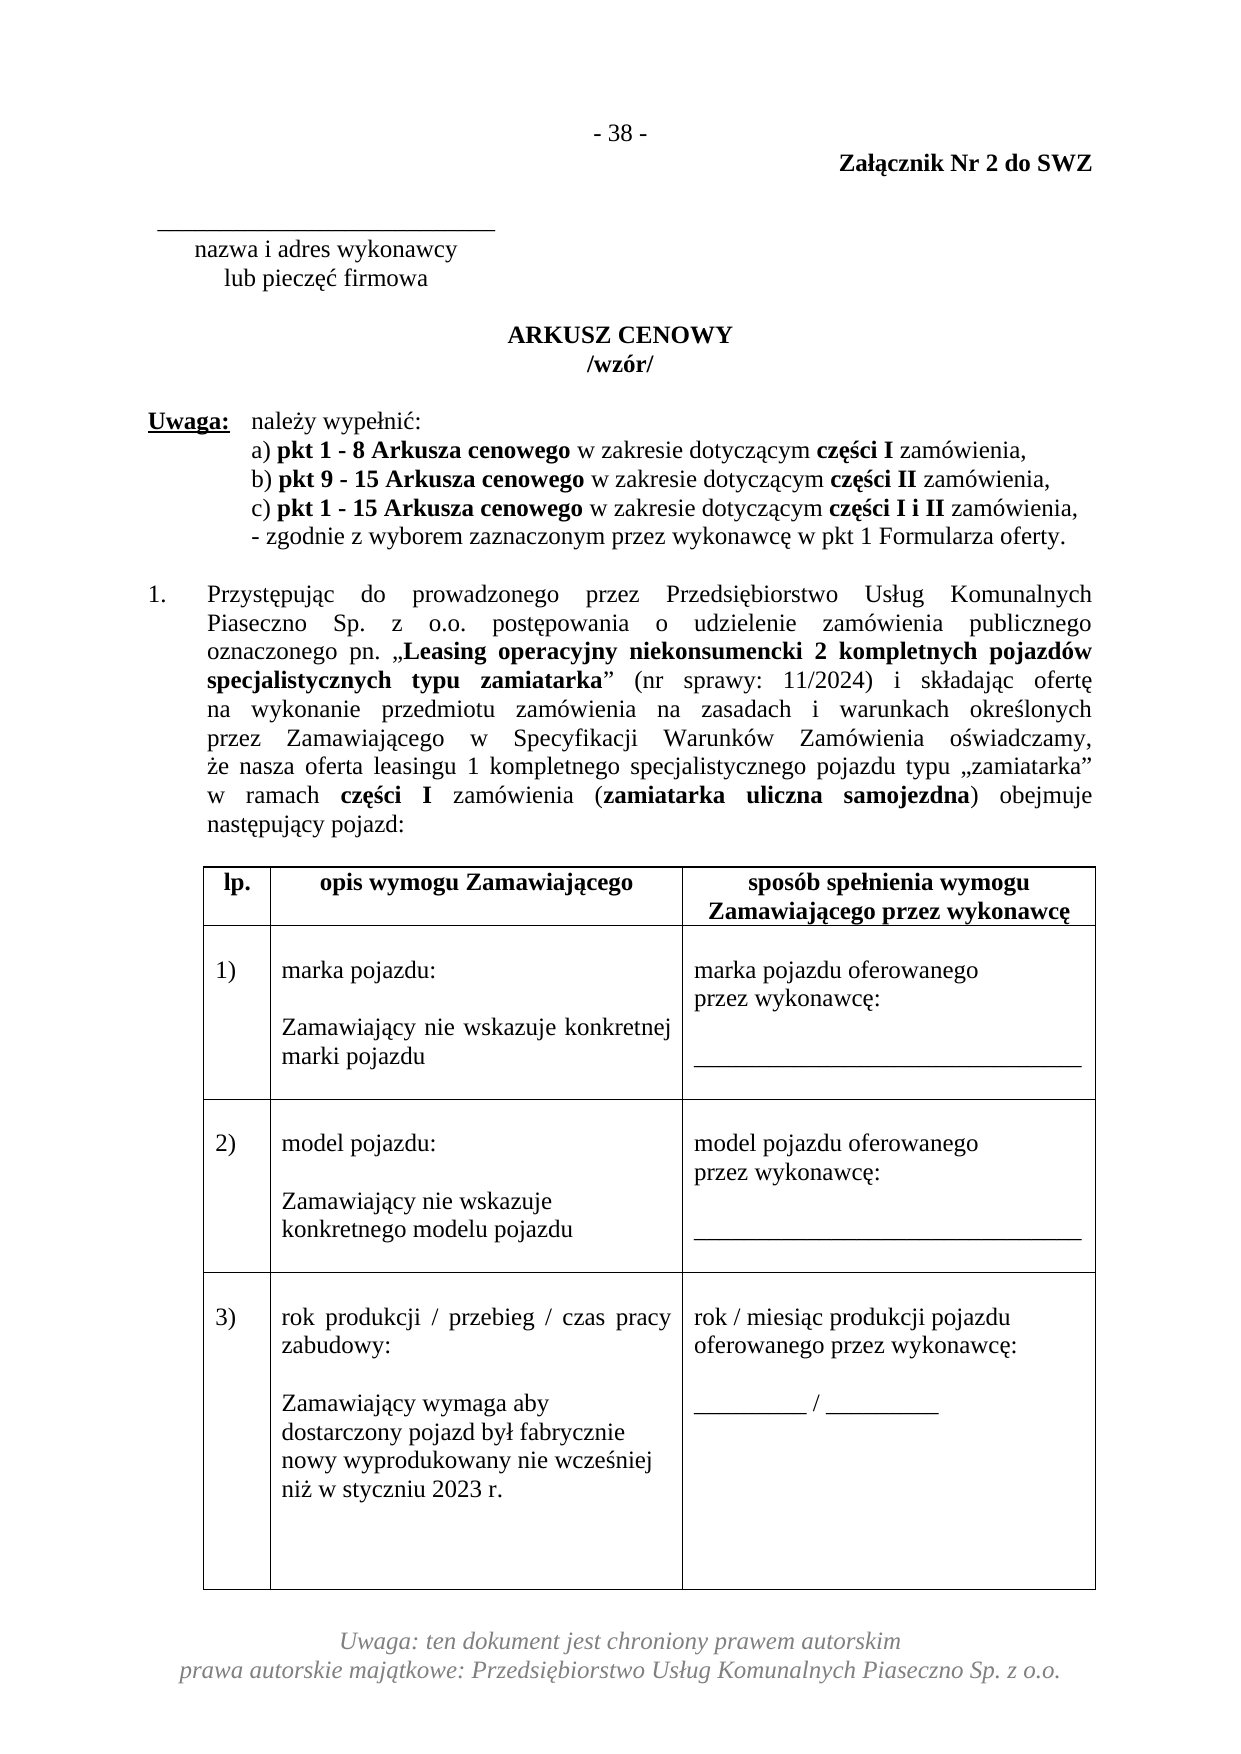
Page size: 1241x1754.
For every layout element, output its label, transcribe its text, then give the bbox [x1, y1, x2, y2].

text ARKUSZ CENOWY [148, 320, 1092, 349]
table_cell marka pojazdu: Zamawiający nie wskazuje konkretnej marki pojazdu [271, 926, 682, 1098]
table_header lp. [204, 868, 270, 925]
table_header opis wymogu Zamawiającego [271, 868, 682, 925]
text b) pkt 9 - 15 Arkusza cenowego w zakresie dotyczącym części II zamówienia, [251, 464, 1092, 493]
table_cell 3) [204, 1273, 270, 1589]
text - zgodnie z wyborem zaznaczonym przez wykonawcę w pkt 1 Formularza oferty. [251, 521, 1092, 550]
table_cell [271, 1273, 682, 1589]
text lub pieczęć firmowa [148, 263, 504, 291]
text a) pkt 1 - 8 Arkusza cenowego w zakresie dotyczącym części I zamówienia, [251, 435, 1092, 464]
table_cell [683, 1273, 1095, 1589]
table_cell 2) [204, 1100, 270, 1272]
text ___________________________ [148, 205, 504, 234]
table_cell model pojazdu: Zamawiający nie wskazuje konkretnego modelu pojazdu [271, 1100, 682, 1272]
text c) pkt 1 - 15 Arkusza cenowego w zakresie dotyczącym części I i II zamówienia, [251, 493, 1092, 521]
text Załącznik Nr 2 do SWZ [148, 148, 1092, 176]
text /wzór/ [148, 349, 1092, 378]
text 1. Przystępując do prowadzonego przez Przedsiębiorstwo Usług Komunalnych Piaseczno Sp. z o.o. postępowania o udzielenie zamówienia publicznego oznaczonego pn. „Leasing operacyjny niekonsumencki 2 kompletnych pojazdów specjalistycznych typu zamiatarka” (nr sprawy: 11/2024) i składając ofertę na wykonanie przedmiotu zamówienia na zasadach i warunkach określonych przez Zamawiającego w Specyfikacji Warunków Zamówienia oświadczamy, że nasza oferta leasingu 1 kompletnego specjalistycznego pojazdu typu „zamiatarka” w ramach części I zamówienia (zamiatarka uliczna samojezdna) obejmuje następujący pojazd: [148, 579, 1092, 838]
table_cell marka pojazdu oferowanego przez wykonawcę: _______________________________ [683, 926, 1095, 1098]
text Uwaga: należy wypełnić: [148, 406, 1092, 435]
table_header sposób spełnienia wymogu Zamawiającego przez wykonawcę [683, 868, 1095, 925]
table_cell 1) [204, 926, 270, 1098]
text nazwa i adres wykonawcy [148, 234, 504, 263]
table_cell model pojazdu oferowanego przez wykonawcę: _______________________________ [683, 1100, 1095, 1272]
